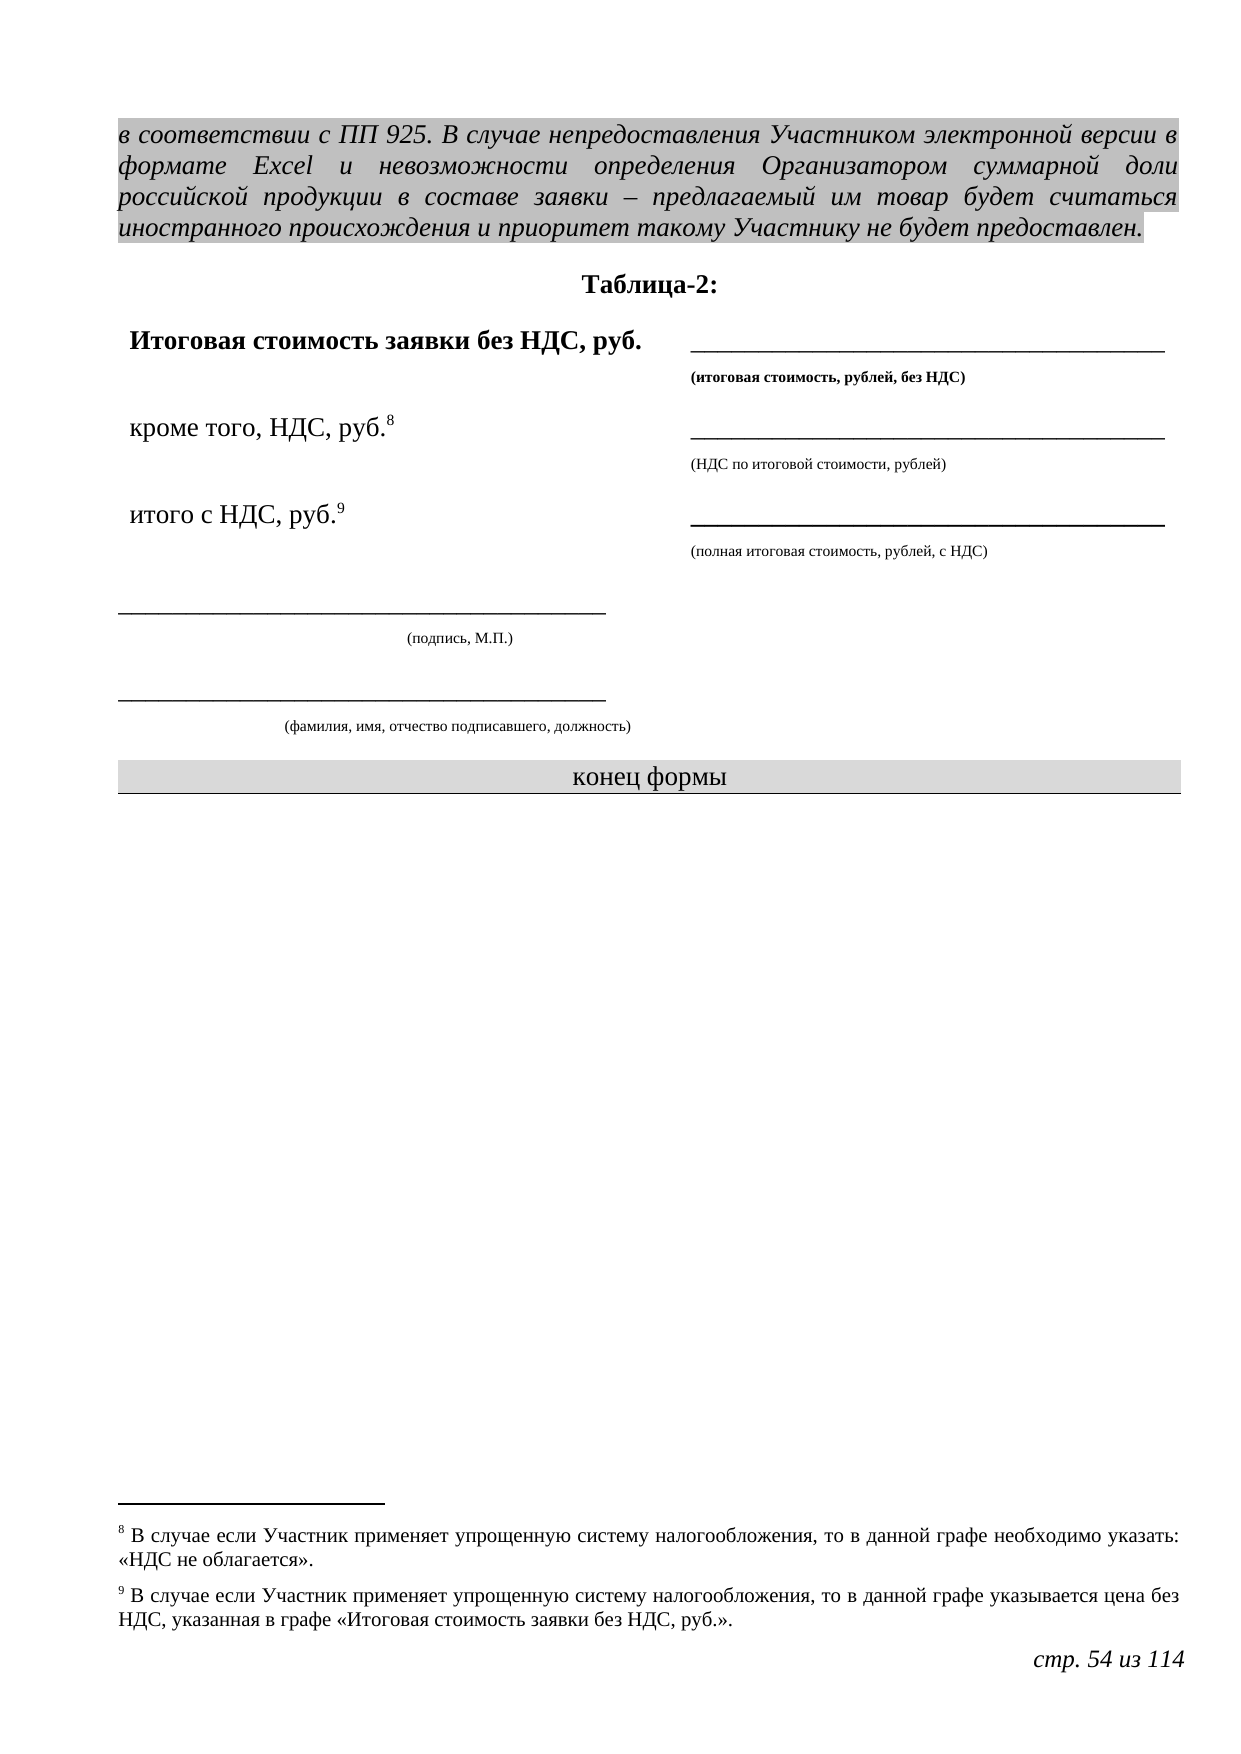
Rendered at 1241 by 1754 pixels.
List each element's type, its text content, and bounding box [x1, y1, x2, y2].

text Таблица-2: [118, 268, 1181, 299]
text (подпись, М.П.) [118, 629, 797, 661]
text ____________________________________ [118, 673, 1181, 704]
table_cell итого с НДС, руб. [118, 486, 679, 573]
text конец формы [118, 760, 1181, 793]
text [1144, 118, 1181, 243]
table_header Итоговая стоимость заявки без НДС, руб. [118, 311, 679, 399]
table_cell кроме того, НДС, руб. [118, 399, 679, 486]
text ____________________________________ [118, 586, 1181, 617]
table_cell ___________________________________ (полная итоговая стоимость, рублей, с НДС) [679, 486, 1185, 573]
table_cell ___________________________________ (НДС по итоговой стоимости, рублей) [679, 399, 1185, 486]
table_header ___________________________________ (итоговая стоимость, рублей, без НДС) [679, 311, 1185, 399]
text (фамилия, имя, отчество подписавшего, должность) [118, 717, 797, 748]
